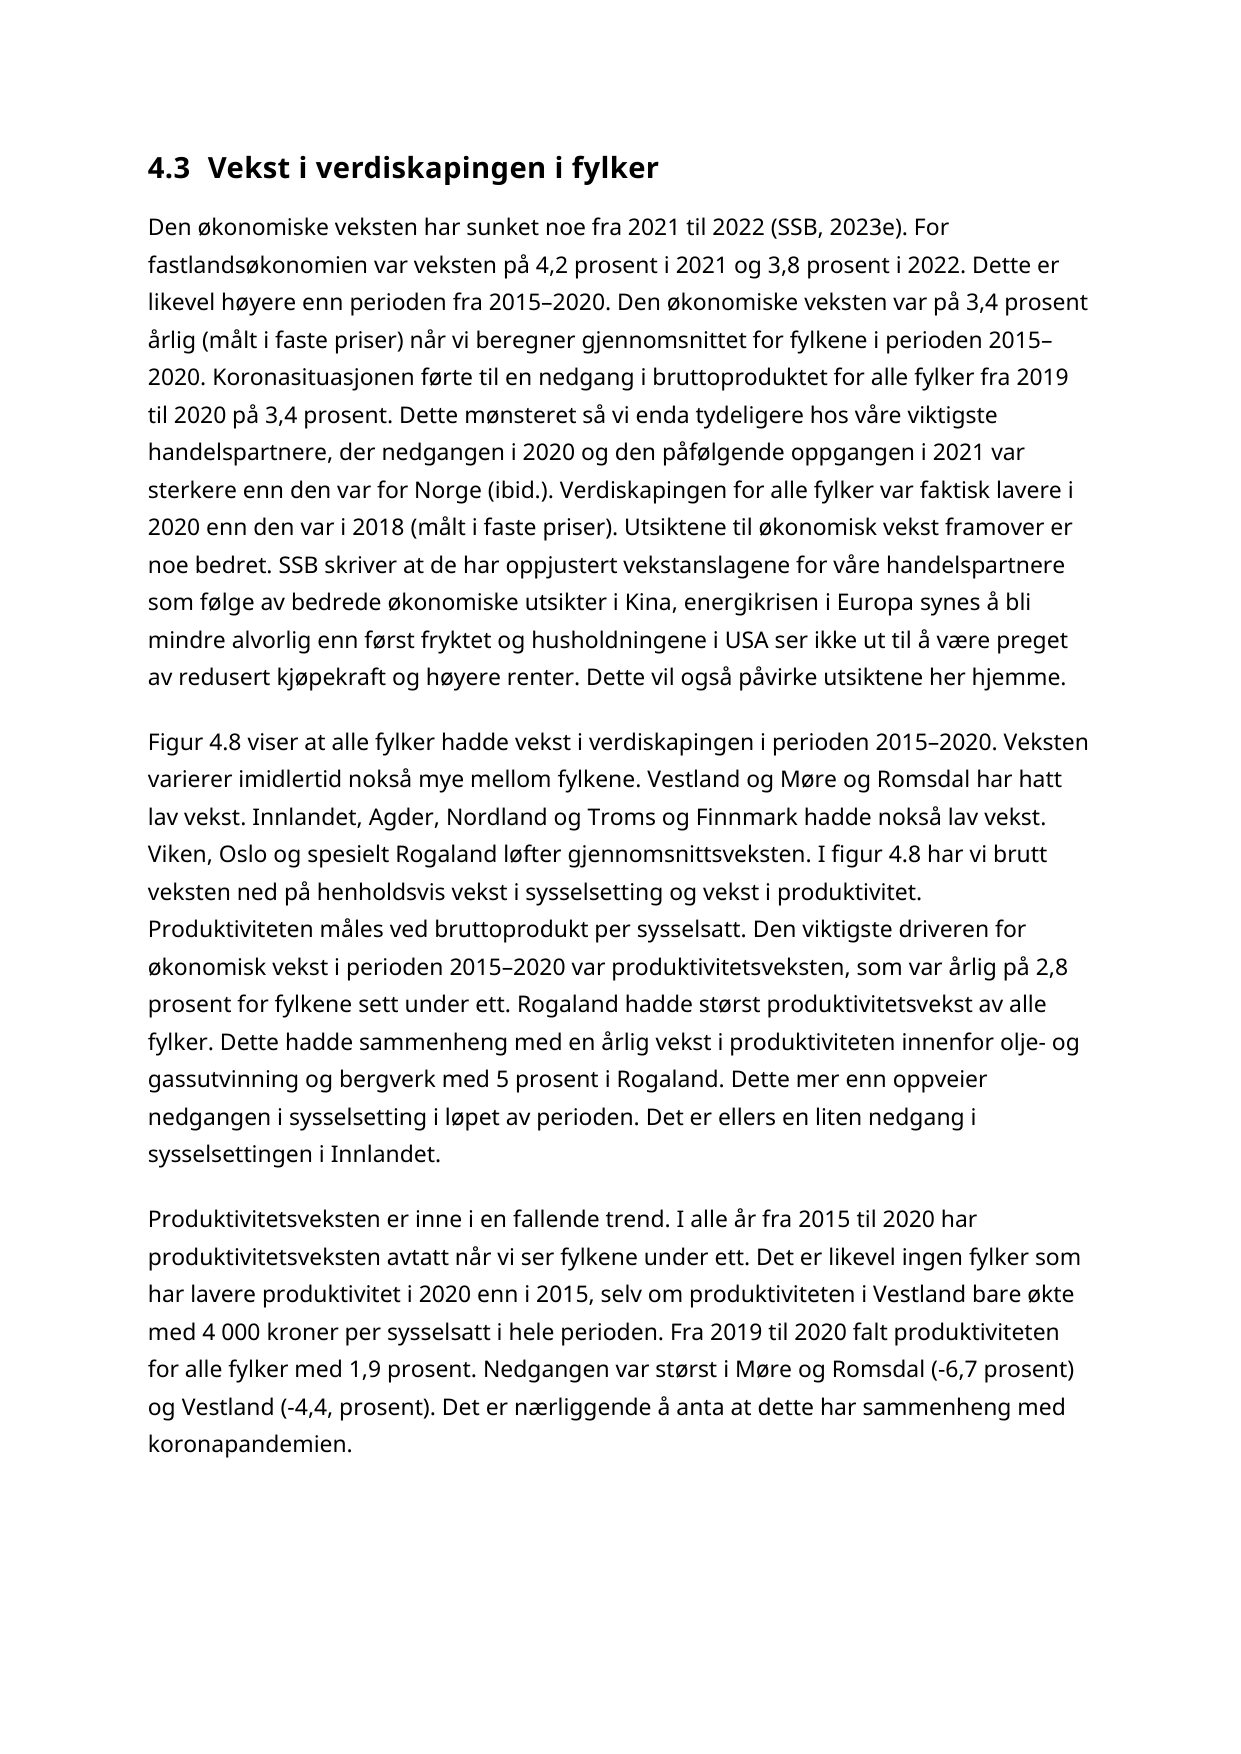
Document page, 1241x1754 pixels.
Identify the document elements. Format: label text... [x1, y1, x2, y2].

text Figur 4.8 viser at alle fylker hadde vekst i verdiskapingen i perioden 2015–2020. Veksten varierer imidlertid nokså mye mellom fylkene. Vestland og Møre og Romsdal har hatt lav vekst. Innlandet, Agder, Nordland og Troms og Finnmark hadde nokså lav vekst. Viken, Oslo og spesielt Rogaland løfter gjennomsnittsveksten. I figur 4.8 har vi brutt veksten ned på henholdsvis vekst i sysselsetting og vekst i produktivitet. Produktiviteten måles ved bruttoprodukt per sysselsatt. Den viktigste driveren for økonomisk vekst i perioden 2015–2020 var produktivitetsveksten, som var årlig på 2,8 prosent for fylkene sett under ett. Rogaland hadde størst produktivitetsvekst av alle fylker. Dette hadde sammenheng med en årlig vekst i produktiviteten innenfor olje- og gassutvinning og bergverk med 5 prosent i Rogaland. Dette mer enn oppveier nedgangen i sysselsetting i løpet av perioden. Det er ellers en liten nedgang i sysselsettingen i Innlandet. [148, 726, 1093, 1169]
text Den økonomiske veksten har sunket noe fra 2021 til 2022 (SSB, 2023e). For fastlandsøkonomien var veksten på 4,2 prosent i 2021 og 3,8 prosent i 2022. Dette er likevel høyere enn perioden fra 2015–2020. Den økonomiske veksten var på 3,4 prosent årlig (målt i faste priser) når vi beregner gjennomsnittet for fylkene i perioden 2015–2020. Koronasituasjonen førte til en nedgang i bruttoproduktet for alle fylker fra 2019 til 2020 på 3,4 prosent. Dette mønsteret så vi enda tydeligere hos våre viktigste handelspartnere, der nedgangen i 2020 og den påfølgende oppgangen i 2021 var sterkere enn den var for Norge (ibid.). Verdiskapingen for alle fylker var faktisk lavere i 2020 enn den var i 2018 (målt i faste priser). Utsiktene til økonomisk vekst framover er noe bedret. SSB skriver at de har oppjustert vekstanslagene for våre handelspartnere som følge av bedrede økonomiske utsikter i Kina, energikrisen i Europa synes å bli mindre alvorlig enn først fryktet og husholdningene i USA ser ikke ut til å være preget av redusert kjøpekraft og høyere renter. Dette vil også påvirke utsiktene her hjemme. [148, 211, 1093, 692]
subtitle Vekst i verdiskapingen i fylker [148, 148, 1093, 187]
text Produktivitetsveksten er inne i en fallende trend. I alle år fra 2015 til 2020 har produktivitetsveksten avtatt når vi ser fylkene under ett. Det er likevel ingen fylker som har lavere produktivitet i 2020 enn i 2015, selv om produktiviteten i Vestland bare økte med 4 000 kroner per sysselsatt i hele perioden. Fra 2019 til 2020 falt produktiviteten for alle fylker med 1,9 prosent. Nedgangen var størst i Møre og Romsdal (-6,7 prosent) og Vestland (-4,4, prosent). Det er nærliggende å anta at dette har sammenheng med koronapandemien. [148, 1203, 1093, 1459]
